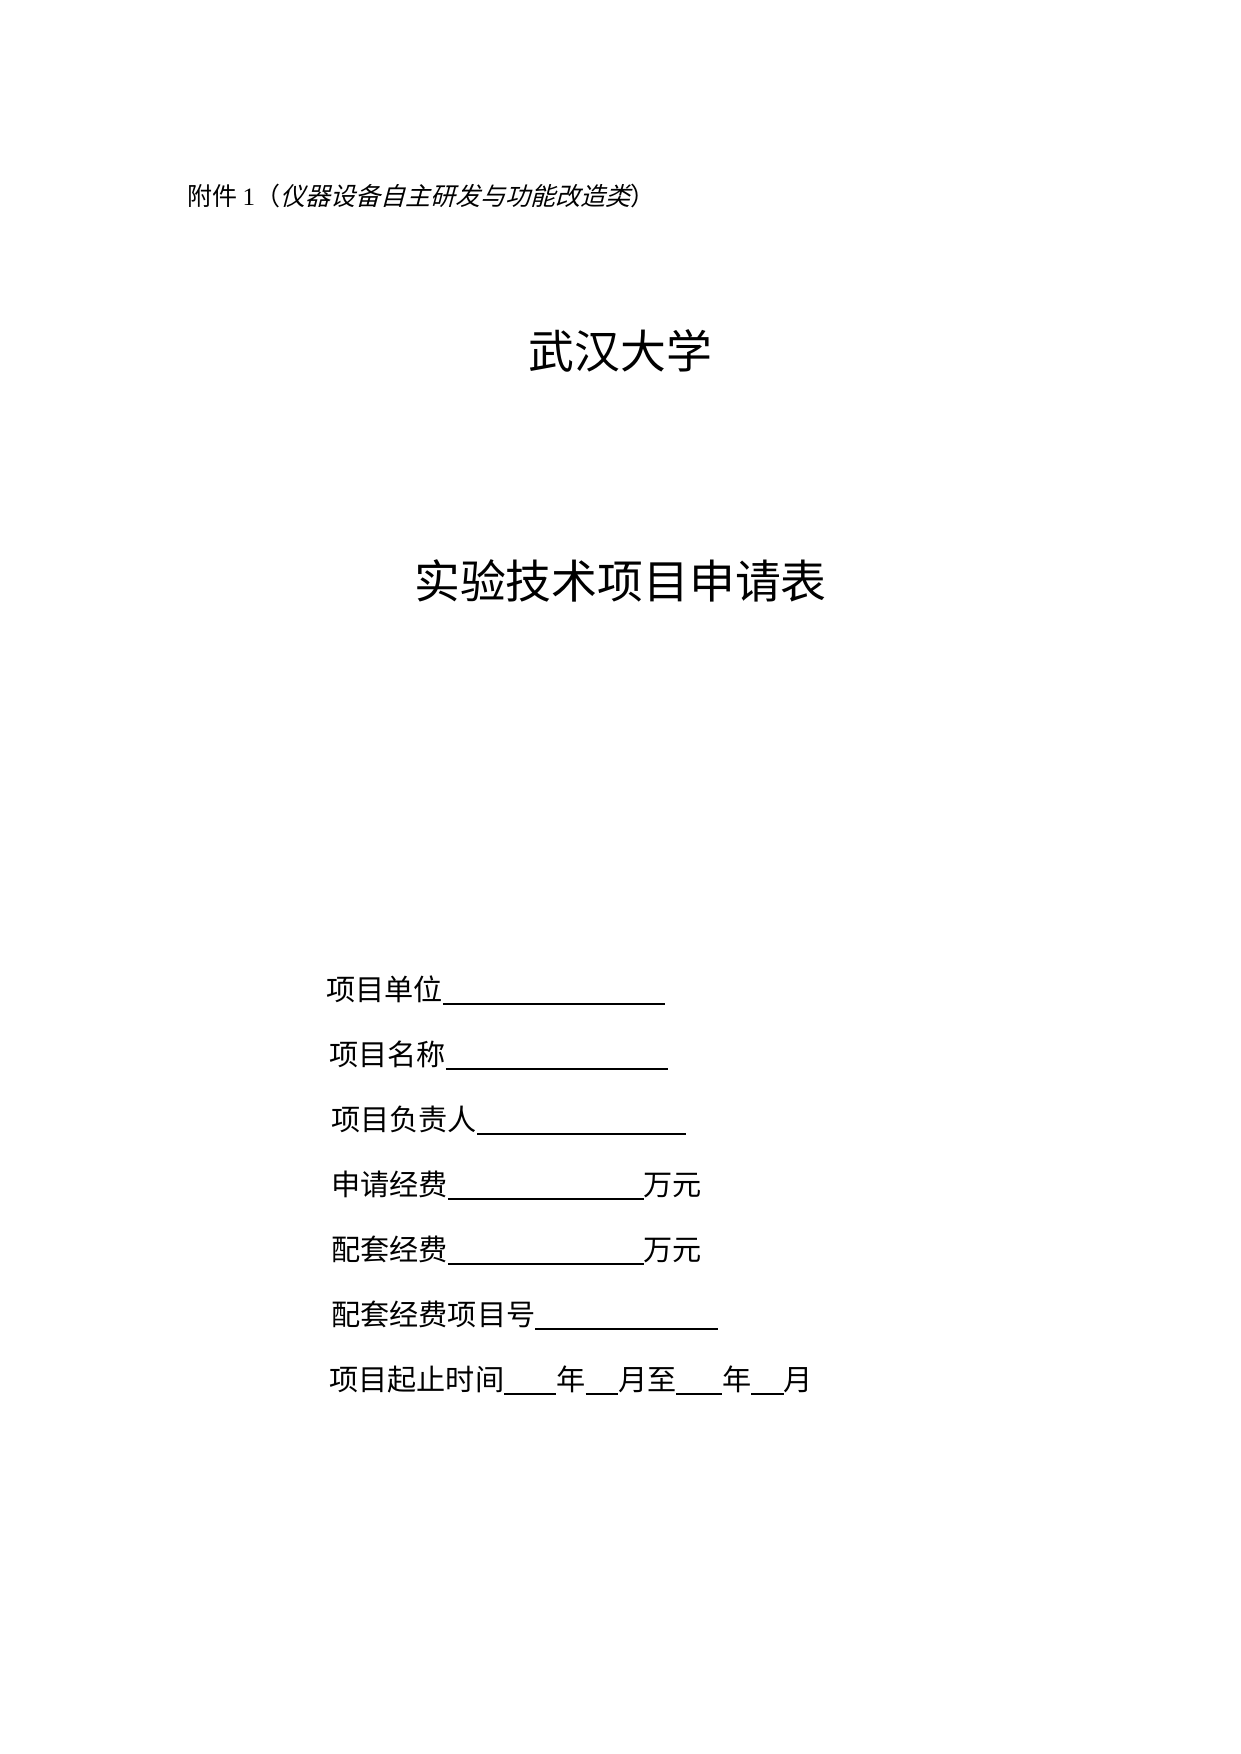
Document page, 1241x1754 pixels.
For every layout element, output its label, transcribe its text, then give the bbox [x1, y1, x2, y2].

text 实验技术项目申请表 [187, 530, 1053, 627]
text 项目名称 [187, 1020, 1053, 1085]
text 项目起止时间 年 月至 年 月 [187, 1345, 1053, 1410]
text 申请经费 万元 [187, 1150, 1053, 1215]
text 武汉大学 [187, 299, 1053, 397]
text 项目单位 [187, 955, 1053, 1020]
text 项目负责人 [187, 1085, 1053, 1150]
text 附件1（仪器设备自主研发与功能改造类） [187, 162, 1053, 227]
text 配套经费项目号 [187, 1280, 1053, 1345]
text 配套经费 万元 [187, 1215, 1053, 1280]
